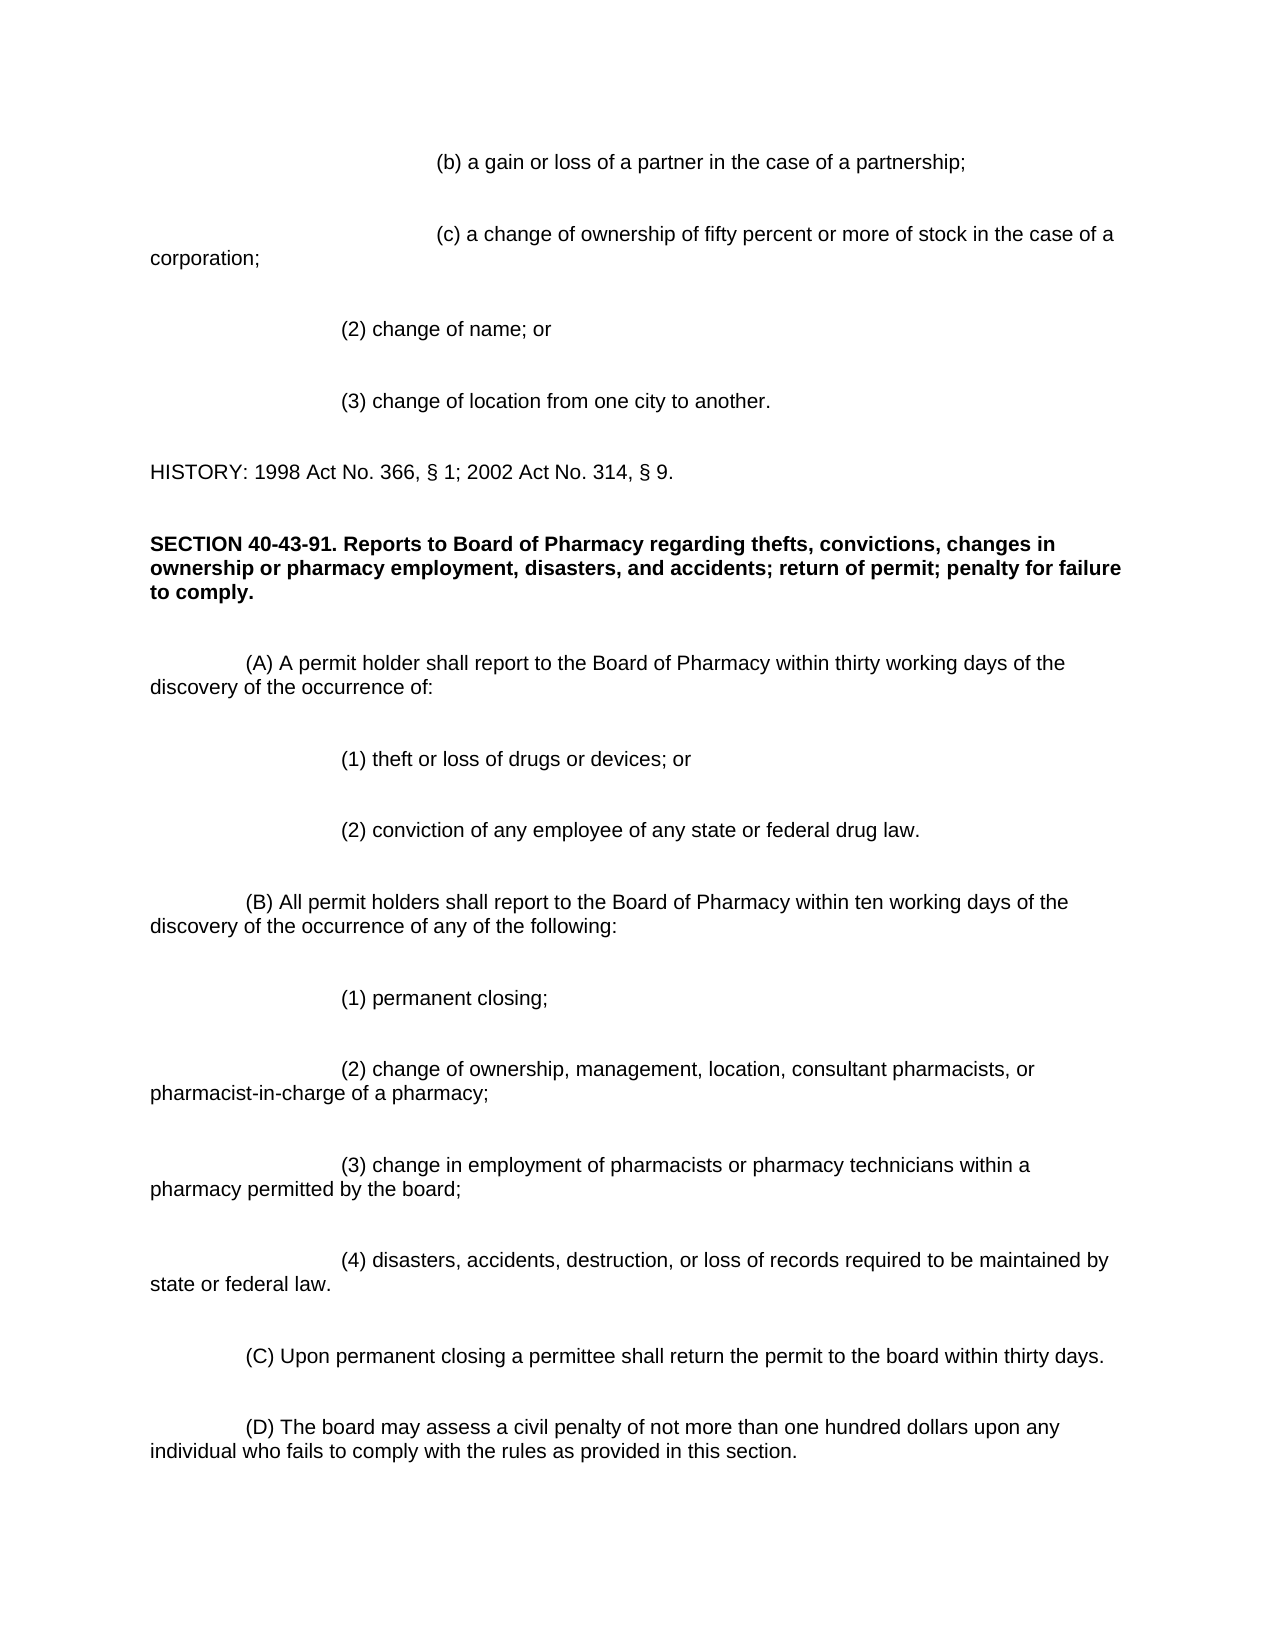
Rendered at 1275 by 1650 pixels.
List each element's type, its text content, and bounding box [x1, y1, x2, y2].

text (c) a change of ownership of fifty percent or more of stock in the case of a corporation; [150, 222, 1125, 293]
text (1) permanent closing; [150, 985, 1125, 1033]
text (2) change of ownership, management, location, consultant pharmacists, or pharmacist-in-charge of a pharmacy; [150, 1057, 1125, 1128]
text (2) conviction of any employee of any state or federal drug law. [150, 818, 1125, 866]
text (B) All permit holders shall report to the Board of Pharmacy within ten working days of the discovery of the occurrence of any of the following: [150, 890, 1125, 961]
text (2) change of name; or [150, 317, 1125, 365]
text (3) change in employment of pharmacists or pharmacy technicians within a pharmacy permitted by the board; [150, 1152, 1125, 1224]
text (D) The board may assess a civil penalty of not more than one hundred dollars upon any individual who fails to comply with the rules as provided in this section. [150, 1415, 1125, 1487]
text (3) change of location from one city to another. [150, 389, 1125, 436]
text (4) disasters, accidents, destruction, or loss of records required to be maintained by state or federal law. [150, 1248, 1125, 1319]
text SECTION 40-43-91. Reports to Board of Pharmacy regarding thefts, convictions, changes in ownership or pharmacy employment, disasters, and accidents; return of permit; penalty for failure to comply. [150, 532, 1125, 627]
text (1) theft or loss of drugs or devices; or [150, 747, 1125, 794]
text (b) a gain or loss of a partner in the case of a partnership; [150, 150, 1125, 198]
text (A) A permit holder shall report to the Board of Pharmacy within thirty working days of the discovery of the occurrence of: [150, 651, 1125, 723]
text (C) Upon permanent closing a permittee shall return the permit to the board within thirty days. [150, 1343, 1125, 1391]
text HISTORY: 1998 Act No. 366, § 1; 2002 Act No. 314, § 9. [150, 460, 1125, 508]
